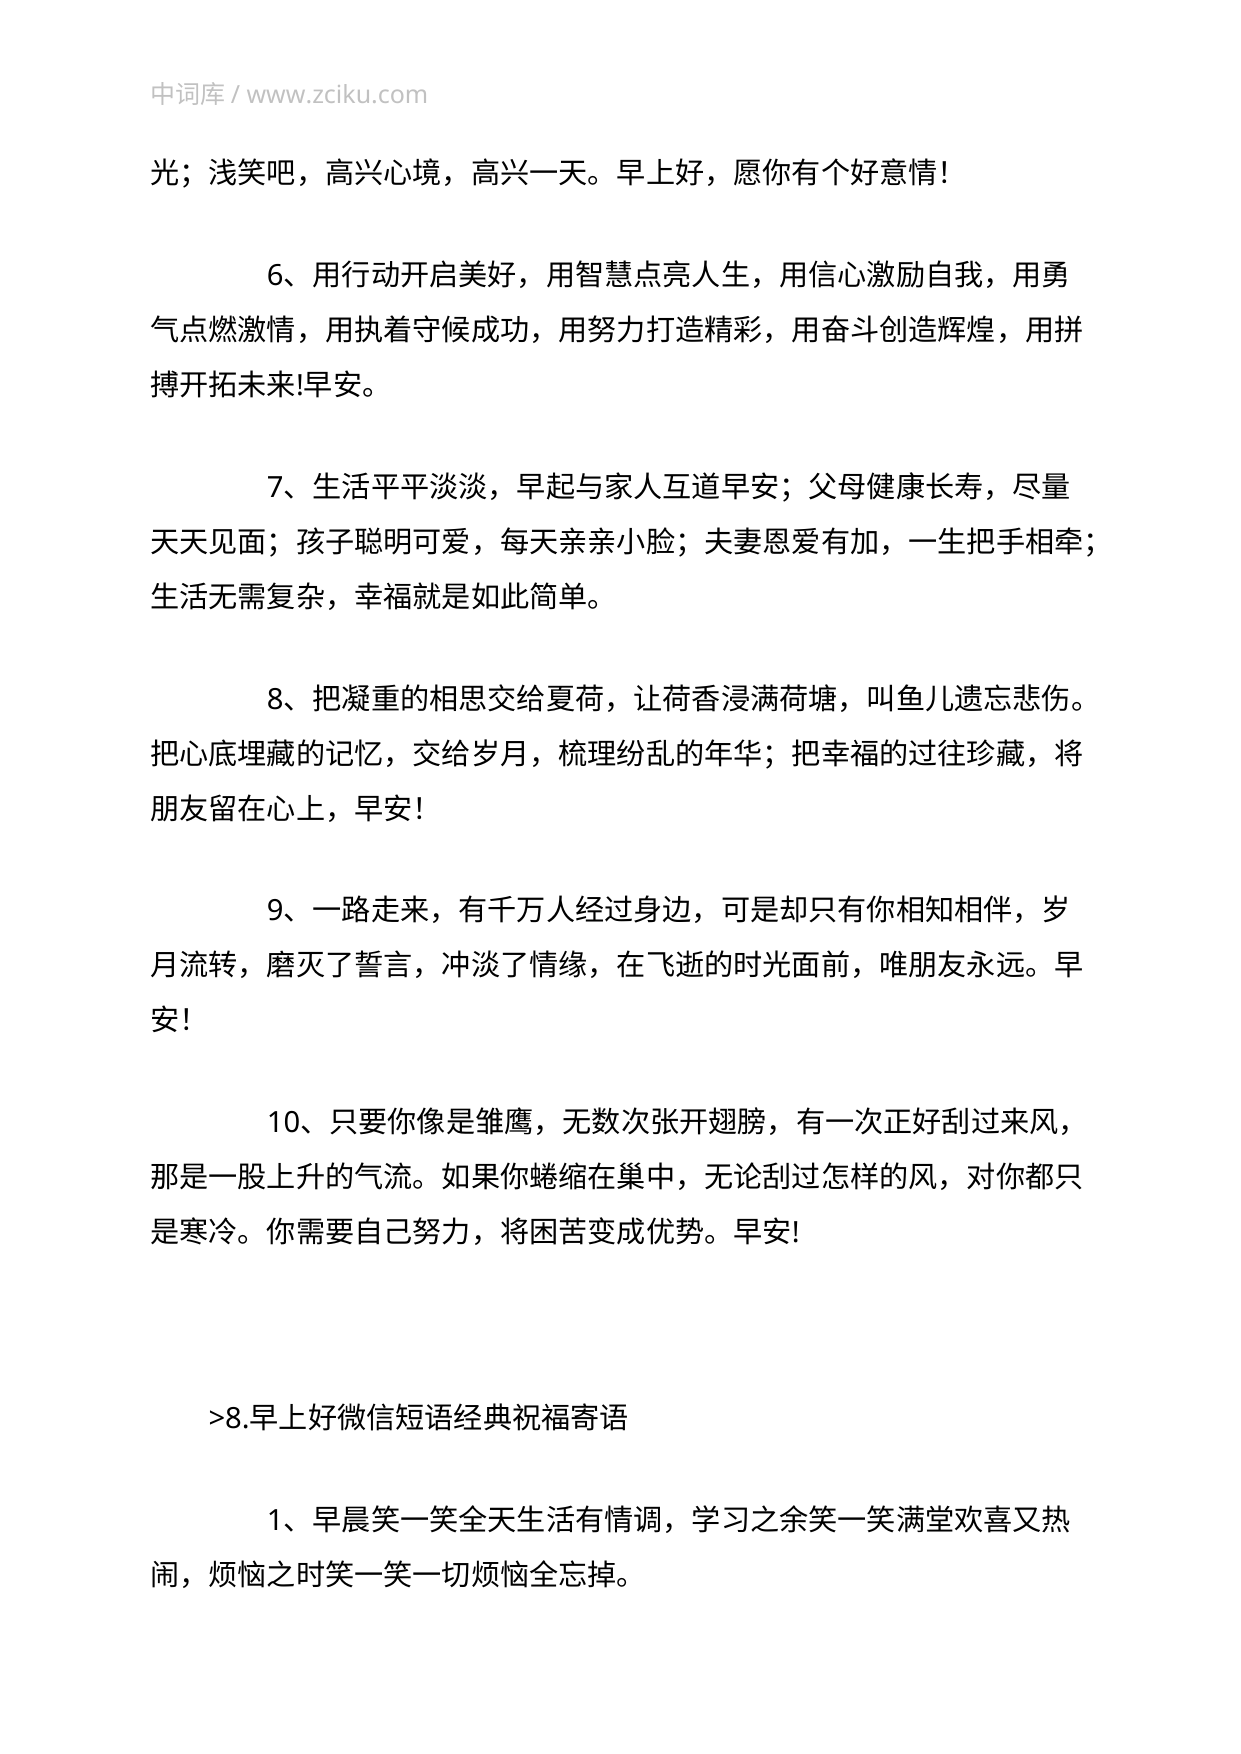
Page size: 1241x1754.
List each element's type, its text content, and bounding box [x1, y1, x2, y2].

text 1、早晨笑一笑全天生活有情调，学习之余笑一笑满堂欢喜又热闹，烦恼之时笑一笑一切烦恼全忘掉。 [150, 1497, 1090, 1594]
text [150, 150, 1090, 192]
text 7、生活平平淡淡，早起与家人互道早安；父母健康长寿，尽量天天见面；孩子聪明可爱，每天亲亲小脸；夫妻恩爱有加，一生把手相牵；生活无需复杂，幸福就是如此简单。 [150, 464, 1090, 616]
text 10、只要你像是雏鹰，无数次张开翅膀，有一次正好刮过来风，那是一股上升的气流。如果你蜷缩在巢中，无论刮过怎样的风，对你都只是寒冷。你需要自己努力，将困苦变成优势。早安! [150, 1099, 1090, 1251]
text >8.早上好微信短语经典祝福寄语 [150, 1395, 1090, 1437]
text 9、一路走来，有千万人经过身边，可是却只有你相知相伴，岁月流转，磨灭了誓言，冲淡了情缘，在飞逝的时光面前，唯朋友永远。早安！ [150, 887, 1090, 1039]
text 8、把凝重的相思交给夏荷，让荷香浸满荷塘，叫鱼儿遗忘悲伤。把心底埋藏的记忆，交给岁月，梳理纷乱的年华；把幸福的过往珍藏，将朋友留在心上，早安！ [150, 675, 1090, 827]
text 6、用行动开启美好，用智慧点亮人生，用信心激励自我，用勇气点燃激情，用执着守候成功，用努力打造精彩，用奋斗创造辉煌，用拼搏开拓未来!早安。 [150, 252, 1090, 404]
